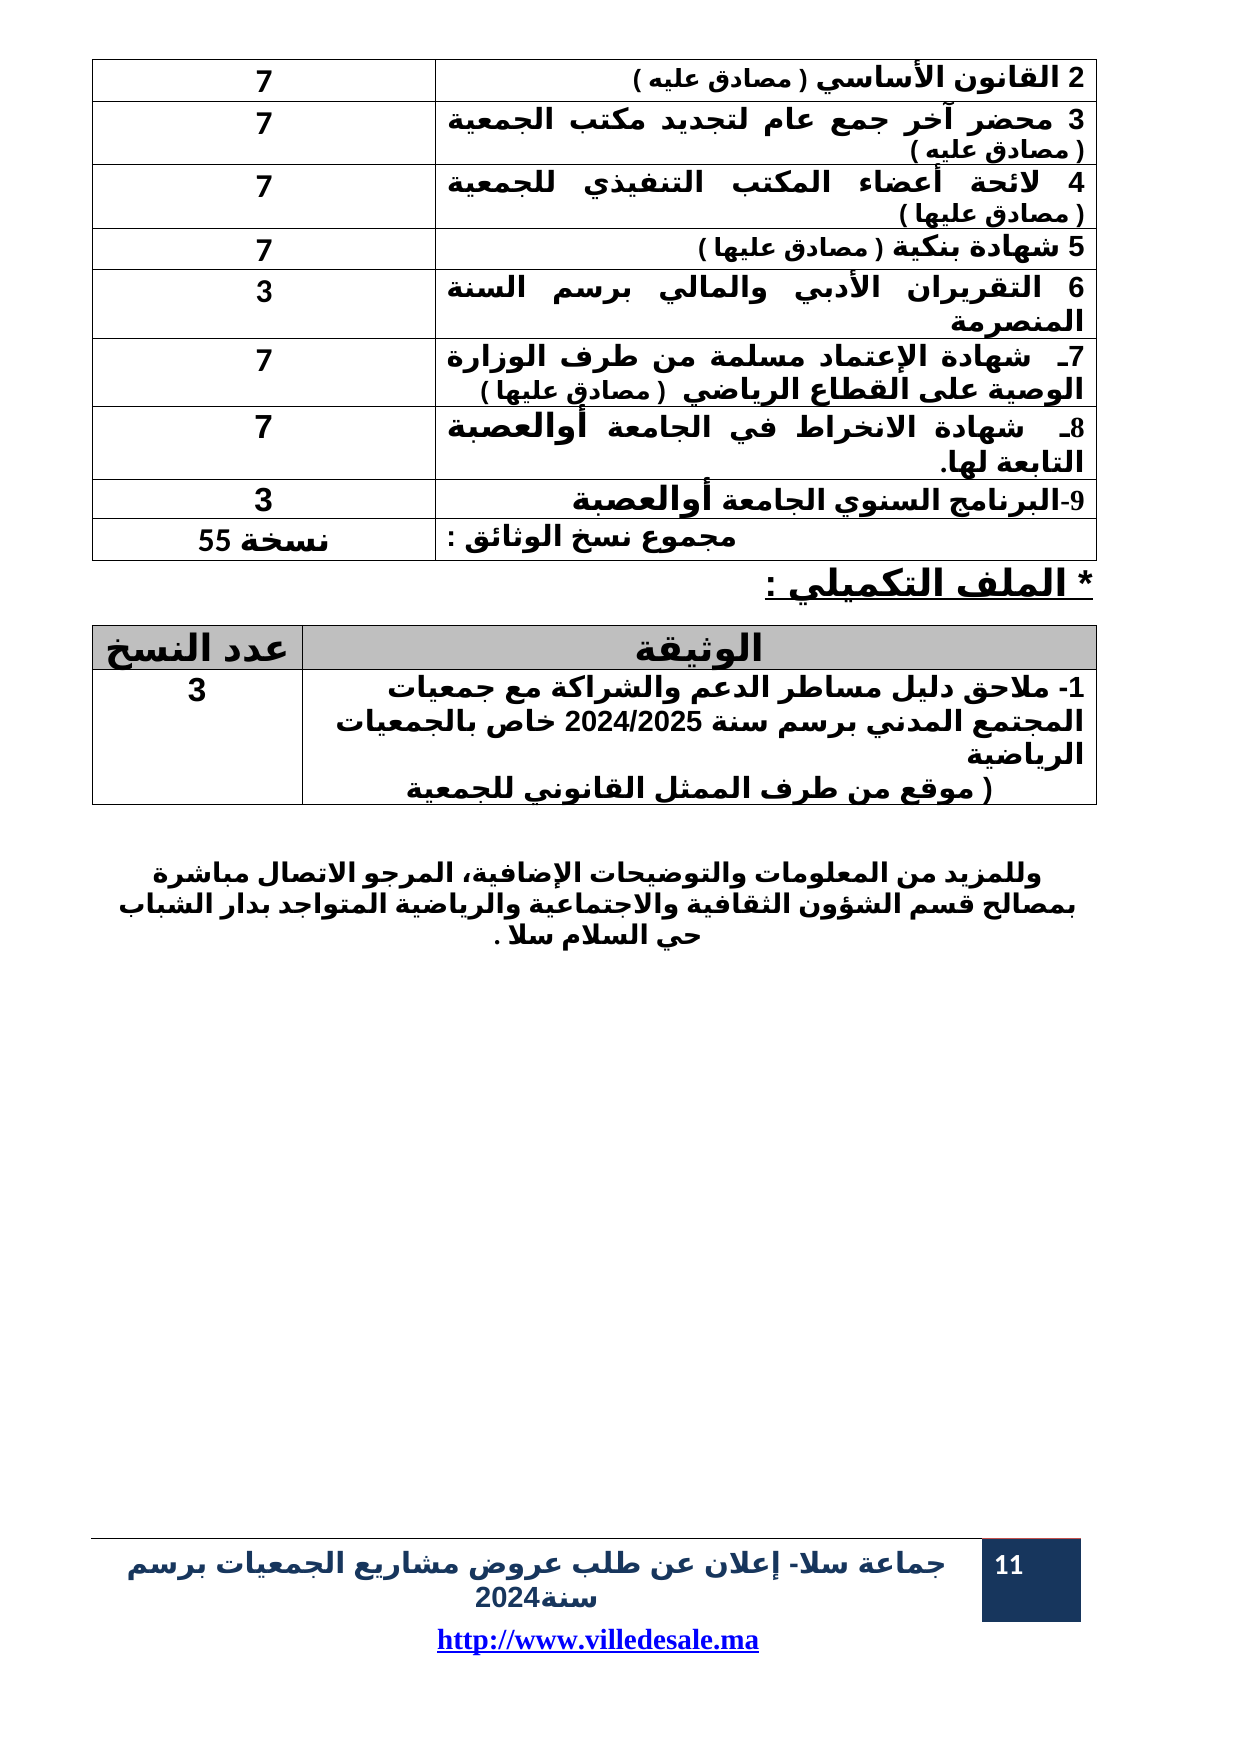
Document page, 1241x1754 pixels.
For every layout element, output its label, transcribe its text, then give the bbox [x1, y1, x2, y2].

table_cell مجموع نسخ الوثائق : [436, 519, 1096, 560]
table_cell 3 [93, 670, 302, 804]
text * الملف التكميلي : [103, 561, 1093, 604]
table_header عدد النسخ [93, 626, 302, 669]
table_cell 4 لائحة أعضاء المكتب التنفيذي للجمعية ( مصادق عليها ) [436, 165, 1096, 228]
table_cell 7 [93, 60, 435, 101]
table_cell 55 نسخة [93, 519, 435, 560]
table_cell 6 التقريران الأدبي والمالي برسم السنة المنصرمة [436, 270, 1096, 337]
table_cell 8ـ شهادة الانخراط في الجامعة أوالعصبة التابعة لها. [436, 407, 1096, 478]
table_cell 7ـ شهادة الإعتماد مسلمة من طرف الوزارة الوصية على القطاع الرياضي ( مصادق عليها ) [436, 339, 1096, 406]
table_cell 9-البرنامج السنوي الجامعة أوالعصبة [436, 480, 1096, 518]
table_cell 7 [93, 407, 435, 478]
table_cell 7 [93, 229, 435, 269]
table_cell 7 [93, 165, 435, 228]
table_cell 5 شهادة بنكية ( مصادق عليها ) [436, 229, 1096, 269]
text وللمزيد من المعلومات والتوضيحات الإضافية، المرجو الاتصال مباشرة بمصالح قسم الشؤون الثقافية والاجتماعية والرياضية المتواجد بدار الشباب حي السلام سلا . [103, 857, 1093, 951]
table_cell 1- ملاحق دليل مساطر الدعم والشراكة مع جمعيات المجتمع المدني برسم سنة 2024/2025 خاص بالجمعيات الرياضية ( موقع من طرف الممثل القانوني للجمعية [303, 670, 1096, 804]
table_cell 3 محضر آخر جمع عام لتجديد مكتب الجمعية ( مصادق عليه ) [436, 102, 1096, 164]
table_cell 3 [93, 480, 435, 518]
table_cell 7 [93, 339, 435, 406]
table_header الوثيقة [303, 626, 1096, 669]
table_cell 2 القانون الأساسي ( مصادق عليه ) [436, 60, 1096, 101]
table_cell 7 [93, 102, 435, 164]
table_cell 3 [93, 270, 435, 337]
